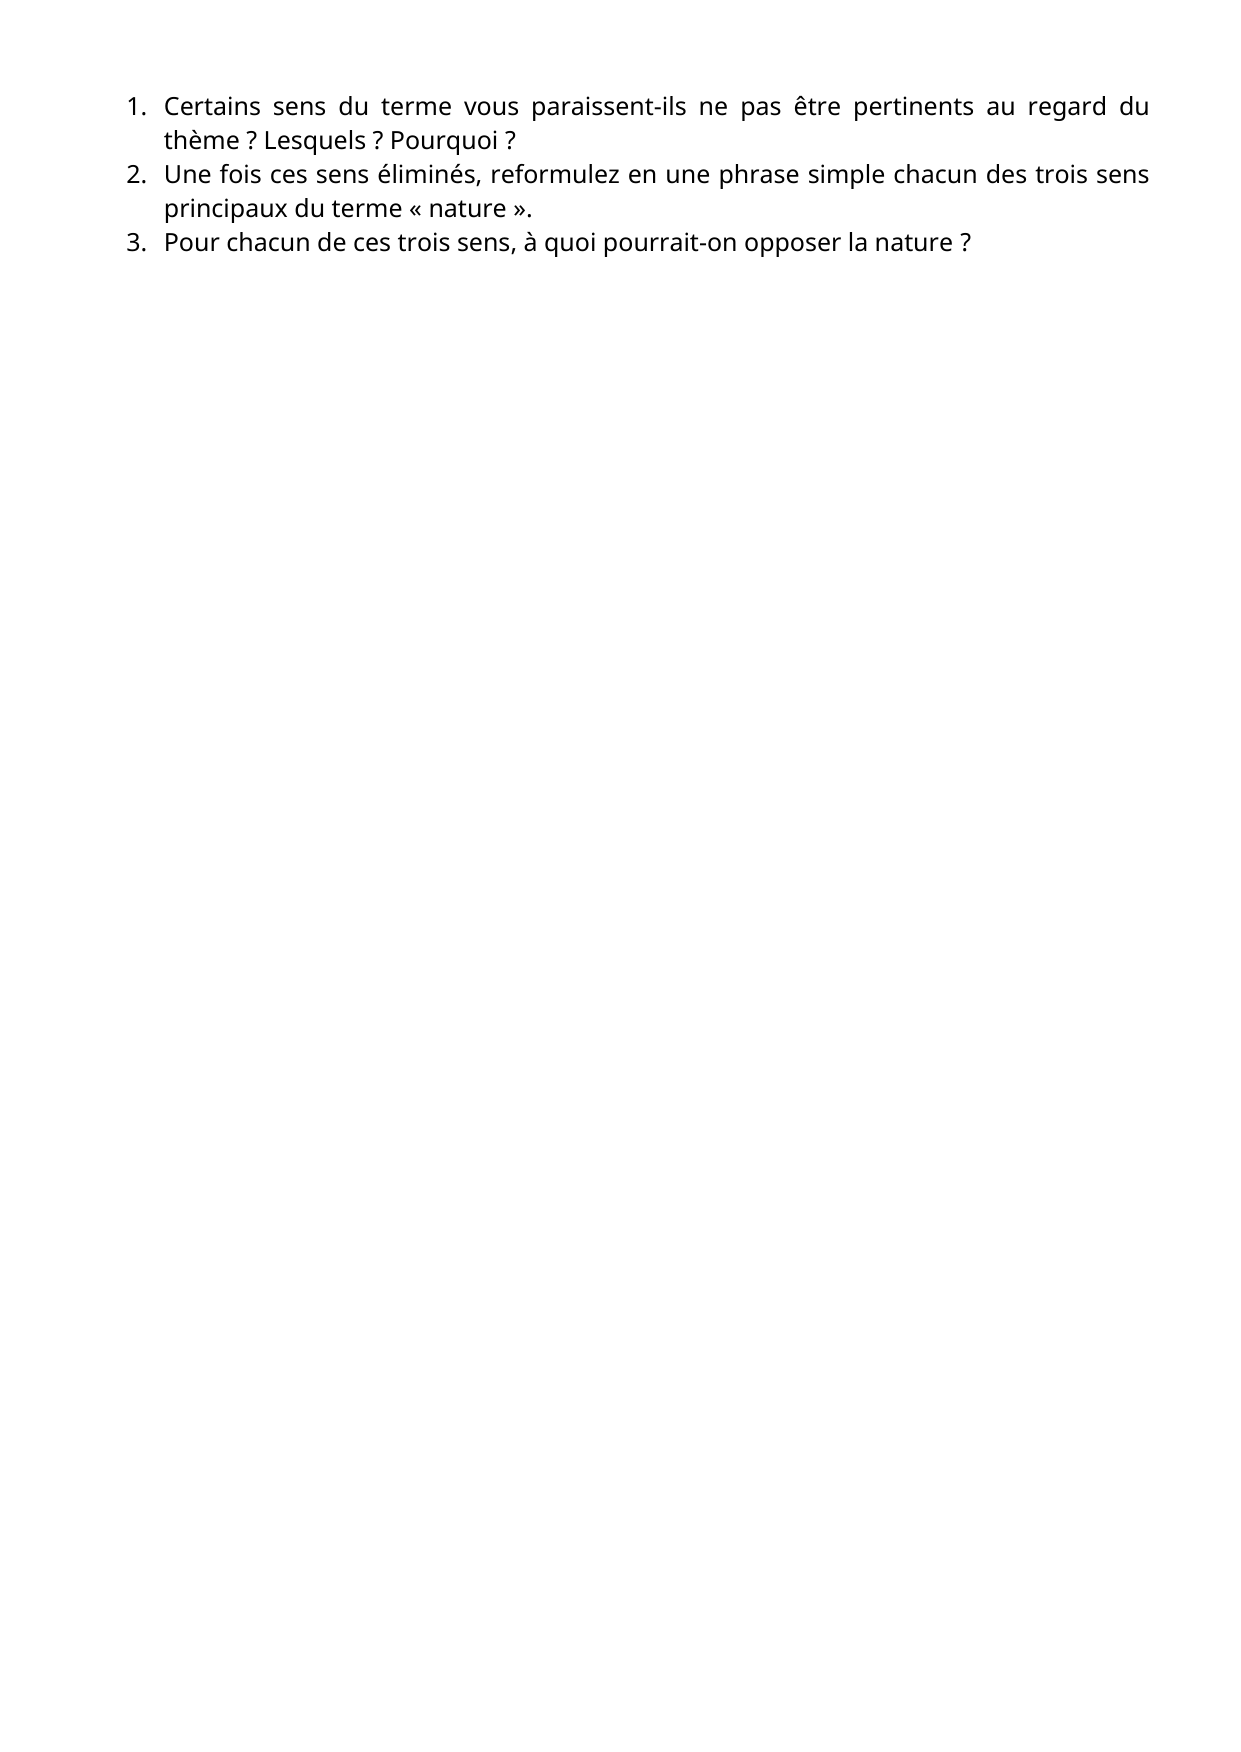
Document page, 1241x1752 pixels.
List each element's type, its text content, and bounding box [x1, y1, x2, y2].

list Certains sens du terme vous paraissent-ils ne pas être pertinents au regard du thème ? Lesquels ? Pourquoi ? [126, 89, 1152, 157]
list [126, 157, 1152, 225]
list Pour chacun de ces trois sens, à quoi pourrait-on opposer la nature ? [126, 225, 1152, 259]
